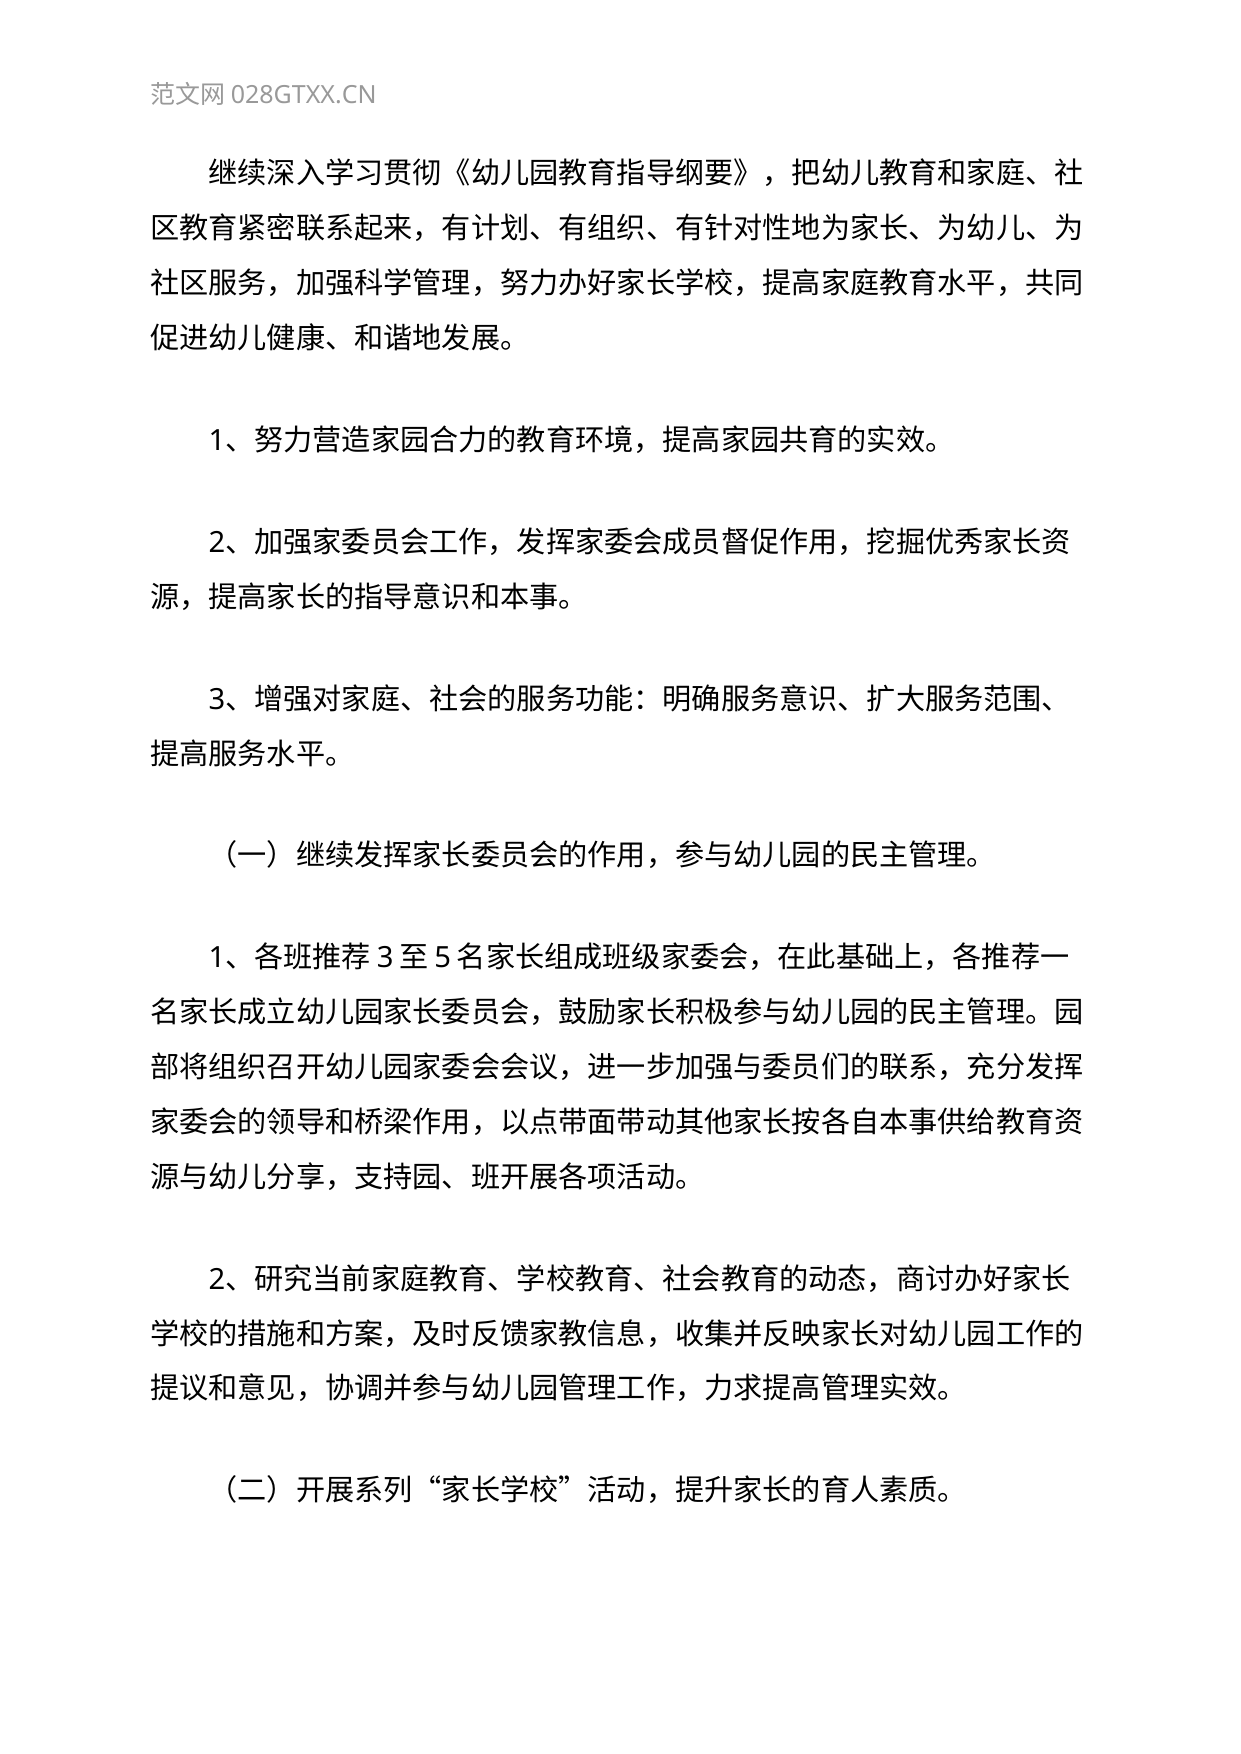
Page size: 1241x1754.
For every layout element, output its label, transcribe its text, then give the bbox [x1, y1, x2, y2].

text 3、增强对家庭、社会的服务功能：明确服务意识、扩大服务范围、提高服务水平。 [150, 675, 1090, 772]
text （二）开展系列“家长学校”活动，提升家长的育人素质。 [150, 1467, 1090, 1509]
text 1、努力营造家园合力的教育环境，提高家园共育的实效。 [150, 416, 1090, 459]
text （一）继续发挥家长委员会的作用，参与幼儿园的民主管理。 [150, 832, 1090, 874]
text 2、研究当前家庭教育、学校教育、社会教育的动态，商讨办好家长学校的措施和方案，及时反馈家教信息，收集并反映家长对幼儿园工作的提议和意见，协调并参与幼儿园管理工作，力求提高管理实效。 [150, 1255, 1090, 1407]
text 继续深入学习贯彻《幼儿园教育指导纲要》，把幼儿教育和家庭、社区教育紧密联系起来，有计划、有组织、有针对性地为家长、为幼儿、为社区服务，加强科学管理，努力办好家长学校，提高家庭教育水平，共同促进幼儿健康、和谐地发展。 [150, 150, 1090, 357]
text 1、各班推荐3至5名家长组成班级家委会，在此基础上，各推荐一名家长成立幼儿园家长委员会，鼓励家长积极参与幼儿园的民主管理。园部将组织召开幼儿园家委会会议，进一步加强与委员们的联系，充分发挥家委会的领导和桥梁作用，以点带面带动其他家长按各自本事供给教育资源与幼儿分享，支持园、班开展各项活动。 [150, 934, 1090, 1196]
text 2、加强家委员会工作，发挥家委会成员督促作用，挖掘优秀家长资源，提高家长的指导意识和本事。 [150, 518, 1090, 616]
